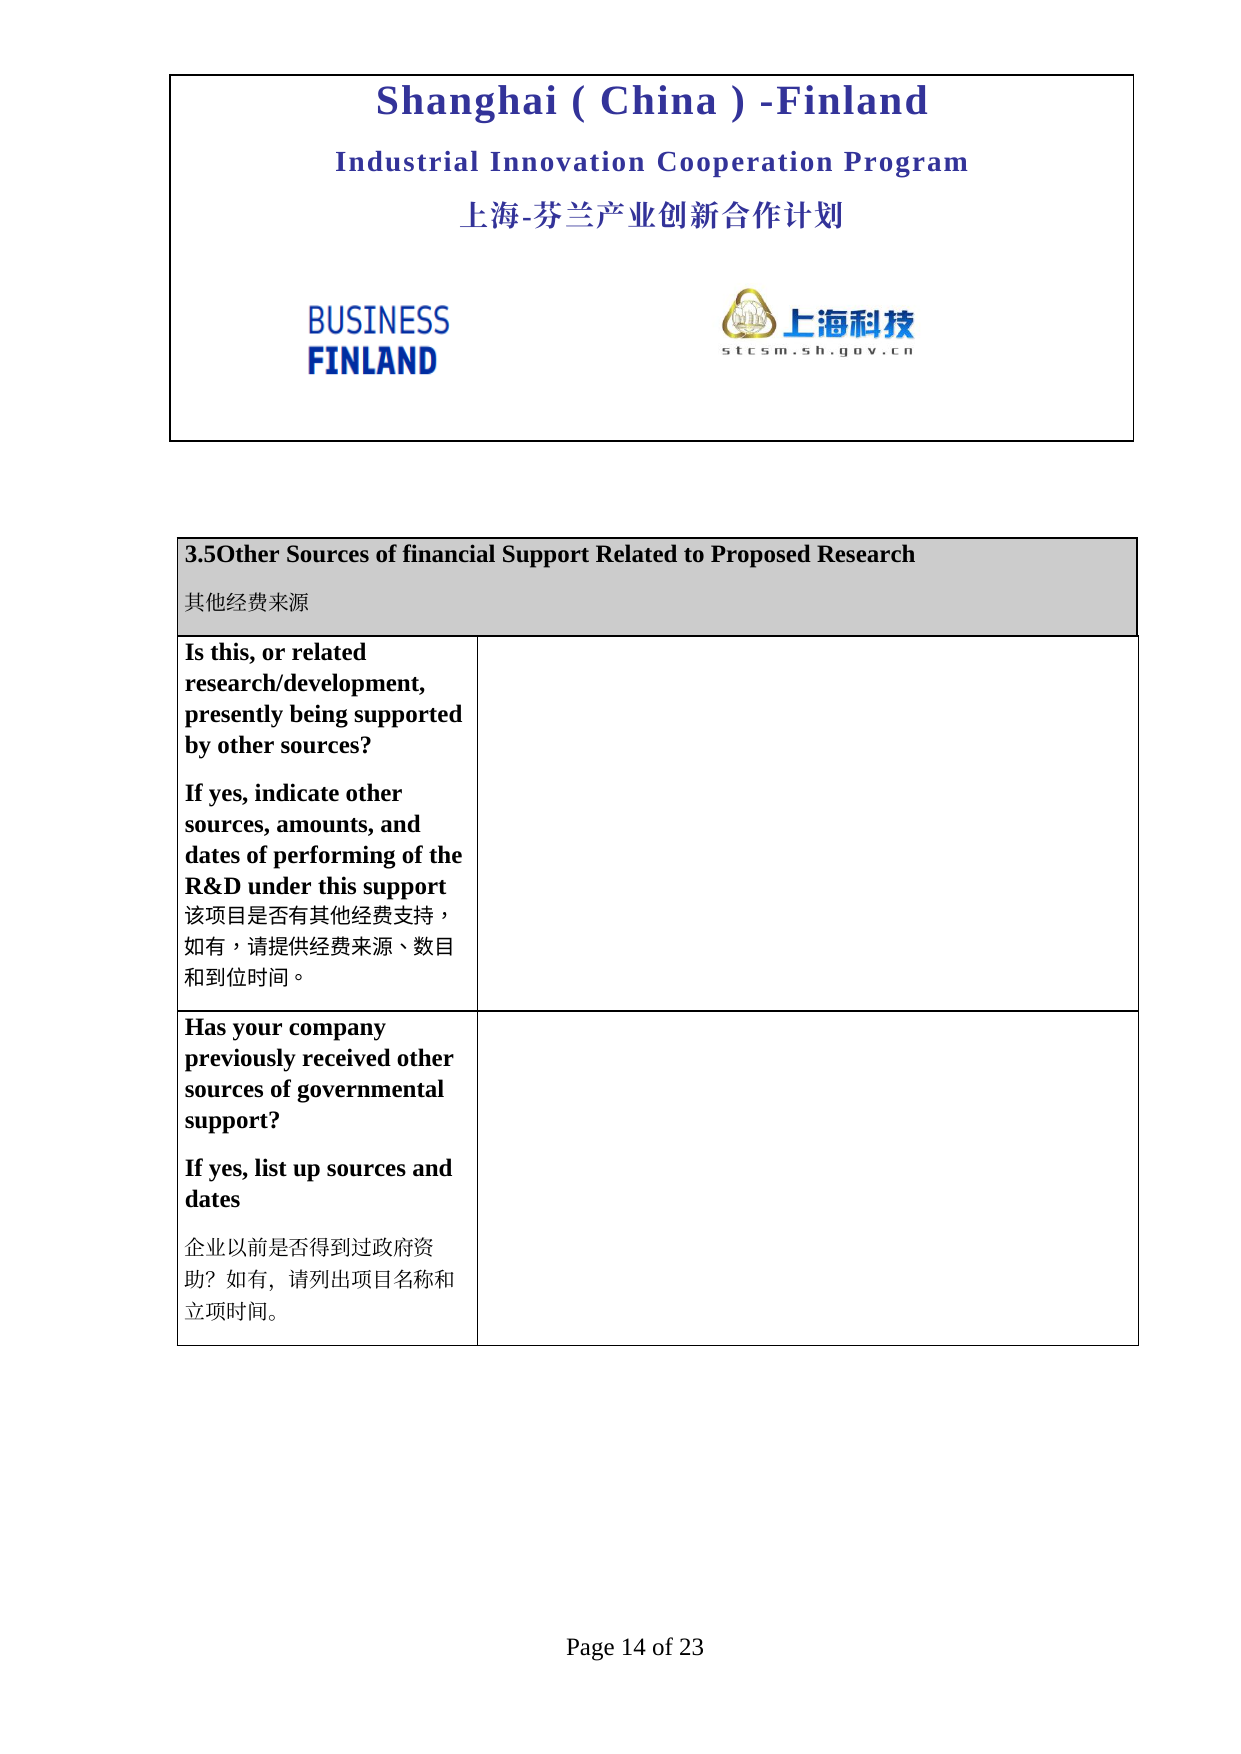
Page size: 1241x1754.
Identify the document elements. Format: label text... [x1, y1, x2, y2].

table_cell [478, 637, 1138, 1010]
picture [701, 250, 933, 405]
table_cell Has your company previously received other sources of governmental support? If yes, list up sources and dates 企业以前是否得到过政府资助？如有，请列出项目名称和立项时间。 [178, 1012, 477, 1345]
table_cell Is this, or related research/development, presently being supported by other sources? If yes, indicate other sources, amounts, and dates of performing of the R&D under this support该项目是否有其他经费支持，如有，请提供经费来源、数目和到位时间。 [178, 637, 477, 1010]
table_cell [478, 1012, 1138, 1345]
table_header 3.5Other Sources of financial Support Related to Proposed Research 其他经费来源 [178, 539, 1136, 635]
picture [271, 277, 477, 405]
